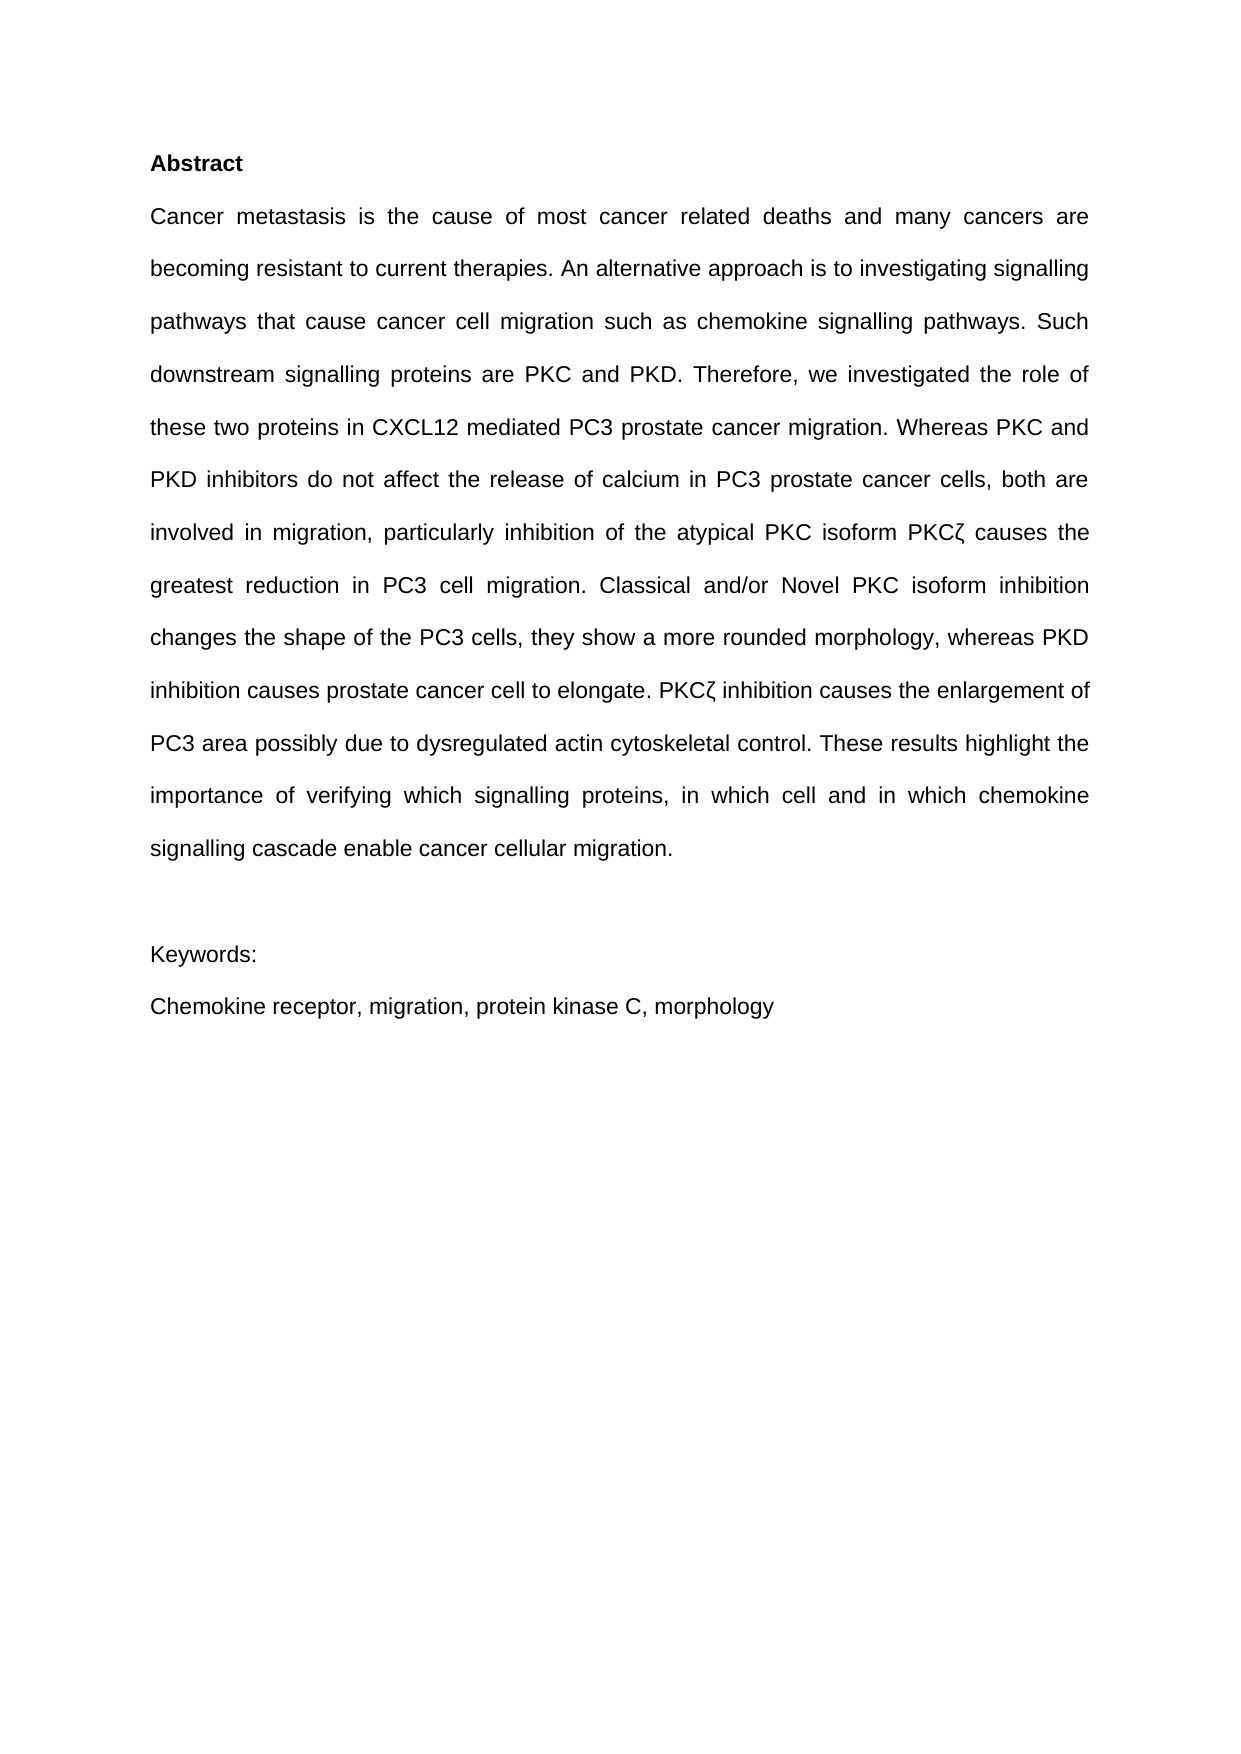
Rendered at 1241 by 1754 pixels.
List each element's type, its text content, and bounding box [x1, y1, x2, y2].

text Cancer metastasis is the cause of most cancer related deaths and many cancers are becoming resistant to current therapies. An alternative approach is to investigating signalling pathways that cause cancer cell migration such as chemokine signalling pathways. Such downstream signalling proteins are PKC and PKD. Therefore, we investigated the role of these two proteins in CXCL12 mediated PC3 prostate cancer migration. Whereas PKC and PKD inhibitors do not affect the release of calcium in PC3 prostate cancer cells, both are involved in migration, particularly inhibition of the atypical PKC isoform PKCζ causes the greatest reduction in PC3 cell migration. Classical and/or Novel PKC isoform inhibition changes the shape of the PC3 cells, they show a more rounded morphology, whereas PKD inhibition causes prostate cancer cell to elongate. PKCζ inhibition causes the enlargement of PC3 area possibly due to dysregulated actin cytoskeletal control. These results highlight the importance of verifying which signalling proteins, in which cell and in which chemokine signalling cascade enable cancer cellular migration. [150, 203, 1090, 862]
text Keywords: [150, 941, 1090, 967]
text Chemokine receptor, migration, protein kinase C, morphology [150, 993, 1090, 1020]
text Abstract [150, 150, 1090, 176]
